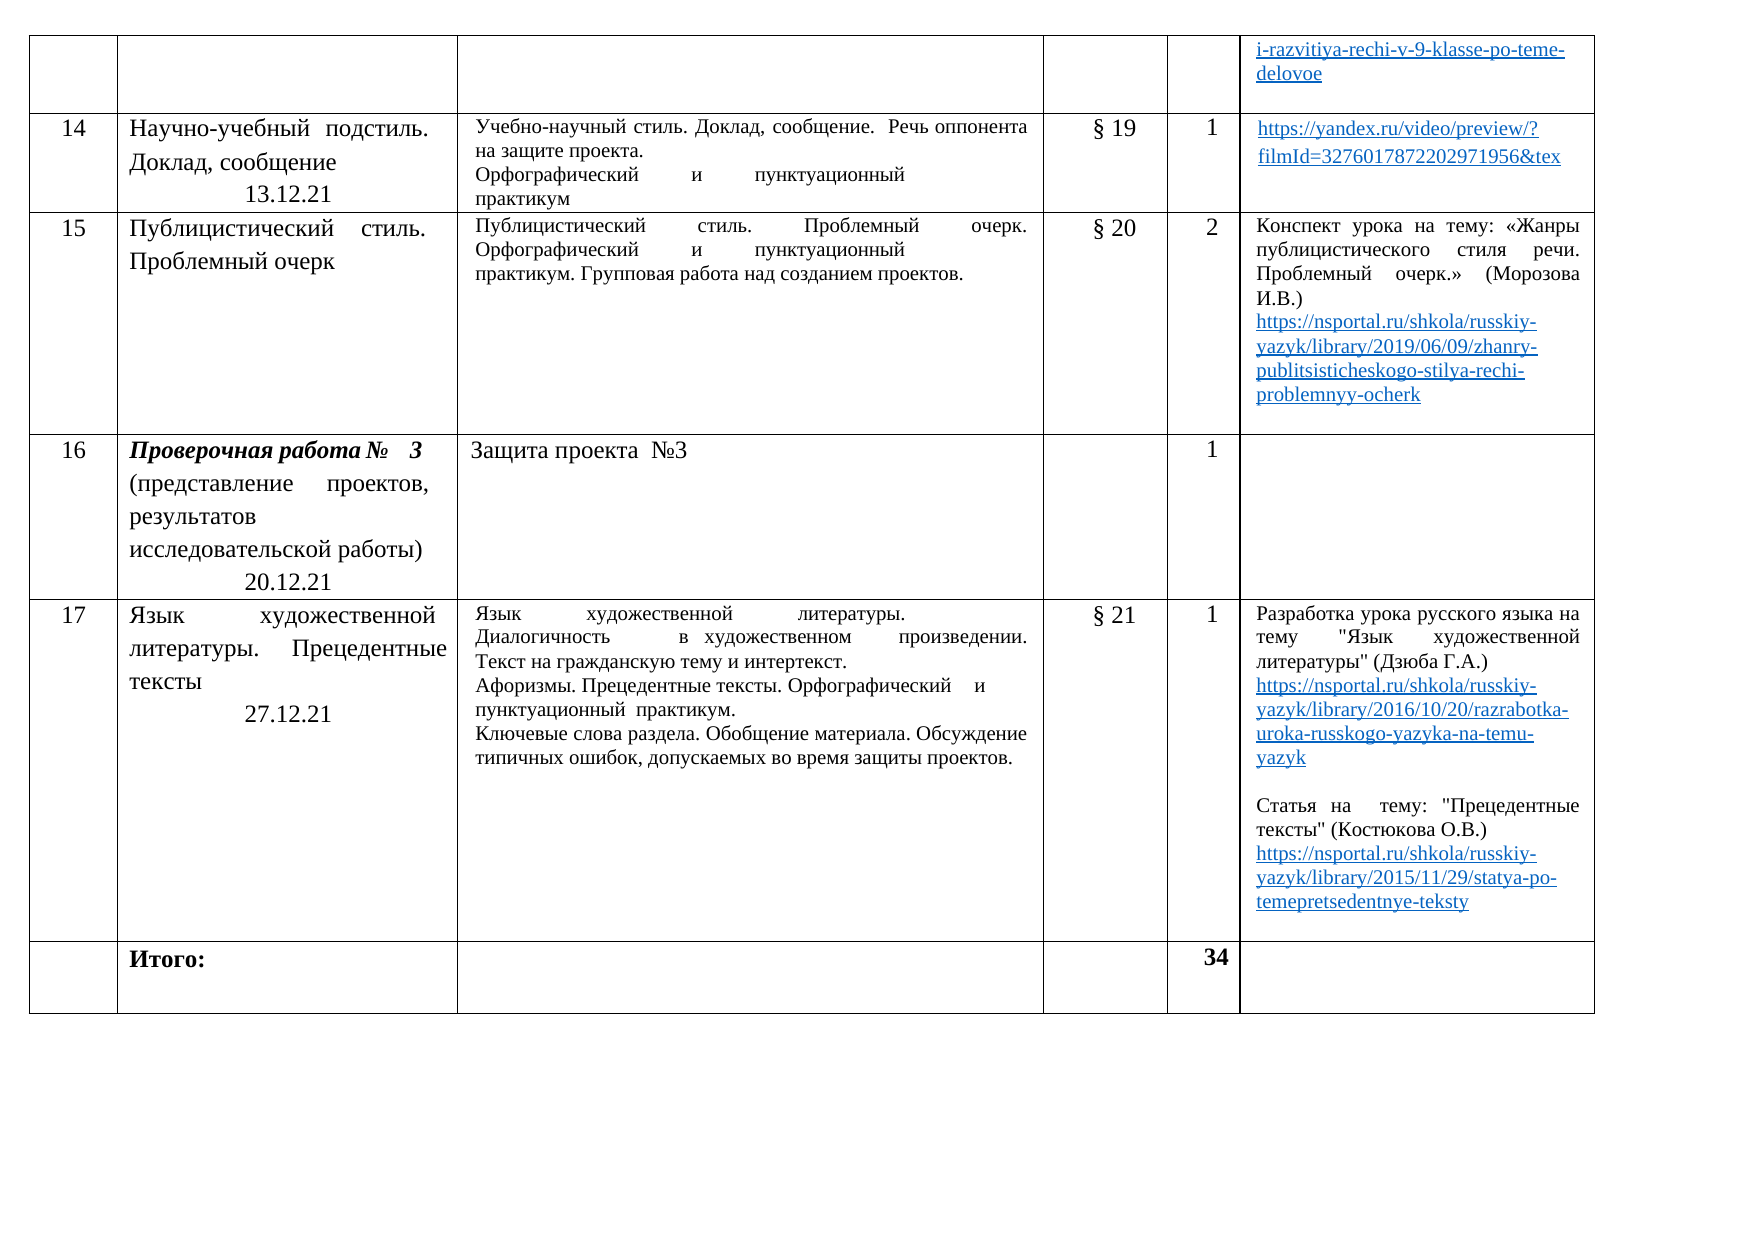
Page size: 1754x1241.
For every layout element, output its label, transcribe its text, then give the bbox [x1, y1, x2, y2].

table_cell Язык художественной литературы. Диалогичность в художественном произведении. Текст на гражданскую тему и интертекст. Афоризмы. Прецедентные тексты. Орфографический и пунктуационный практикум. Ключевые слова раздела. Обобщение материала. Обсуждение типичных ошибок, допускаемых во время защиты проектов. [458, 600, 1043, 941]
table_cell Учебно-научный стиль. Доклад, сообщение. Речь оппонента на защите проекта. Орфографический и пунктуационный практикум [458, 114, 1043, 212]
table_cell Защита проекта №3 [458, 435, 1043, 599]
table_cell [30, 942, 117, 1013]
table_cell https://yandex.ru/video/preview/?filmId=3276017872202971956&tex [1241, 114, 1594, 212]
table_cell 1 [1168, 114, 1239, 212]
table_cell 16 [30, 435, 117, 599]
table_cell [1044, 435, 1167, 599]
table_cell Публицистический стиль. Проблемный очерк [118, 213, 457, 434]
table_cell Конспект урока на тему: «Жанры публицистического стиля речи. Проблемный очерк.» (Морозова И.В.) https://nsportal.ru/shkola/russkiy-yazyk/library/2019/06/09/zhanry-publitsisticheskogo-stilya-rechi-problemnyy-ocherk [1241, 213, 1594, 434]
table_cell Научно-учебный подстиль. Доклад, сообщение 13.12.21 [118, 114, 457, 212]
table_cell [1044, 36, 1167, 112]
table_cell § 21 [1044, 600, 1167, 941]
table_cell [1044, 942, 1167, 1013]
table_cell [1241, 435, 1594, 599]
table_cell [458, 942, 1043, 1013]
table_cell 34 [1168, 942, 1239, 1013]
table_cell Итого: [118, 942, 457, 1013]
table_cell 2 [1168, 213, 1239, 434]
table_cell Публицистический стиль. Проблемный очерк. Орфографический и пунктуационный практикум. Групповая работа над созданием проектов. [458, 213, 1043, 434]
table_cell [1241, 942, 1594, 1013]
table_cell Язык художественной литературы. Прецедентные тексты 27.12.21 [118, 600, 457, 941]
table_cell Разработка урока русского языка на тему "Язык художественной литературы" (Дзюба Г.А.) https://nsportal.ru/shkola/russkiy-yazyk/library/2016/10/20/razrabotka-uroka-russkogo-yazyka-na-temu-yazyk Статья на тему: "Прецедентные тексты" (Костюкова О.В.) https://nsportal.ru/shkola/russkiy-yazyk/library/2015/11/29/statya-po-temepretsedentnye-teksty [1241, 600, 1594, 941]
table_cell 17 [30, 600, 117, 941]
table_cell 1 [1168, 600, 1239, 941]
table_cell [118, 36, 457, 112]
table_cell § 20 [1044, 213, 1167, 434]
table_cell 15 [30, 213, 117, 434]
table_cell 1 [1168, 36, 1239, 112]
table_cell 1 [1168, 435, 1239, 599]
table_cell Проверочная работа № 3 (представление проектов, результатов исследовательской работы) 20.12.21 [118, 435, 457, 599]
table_cell 14 [30, 114, 117, 212]
table_cell § 19 [1044, 114, 1167, 212]
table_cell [458, 36, 1043, 112]
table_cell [1241, 36, 1594, 112]
table_cell 13 [30, 36, 117, 112]
